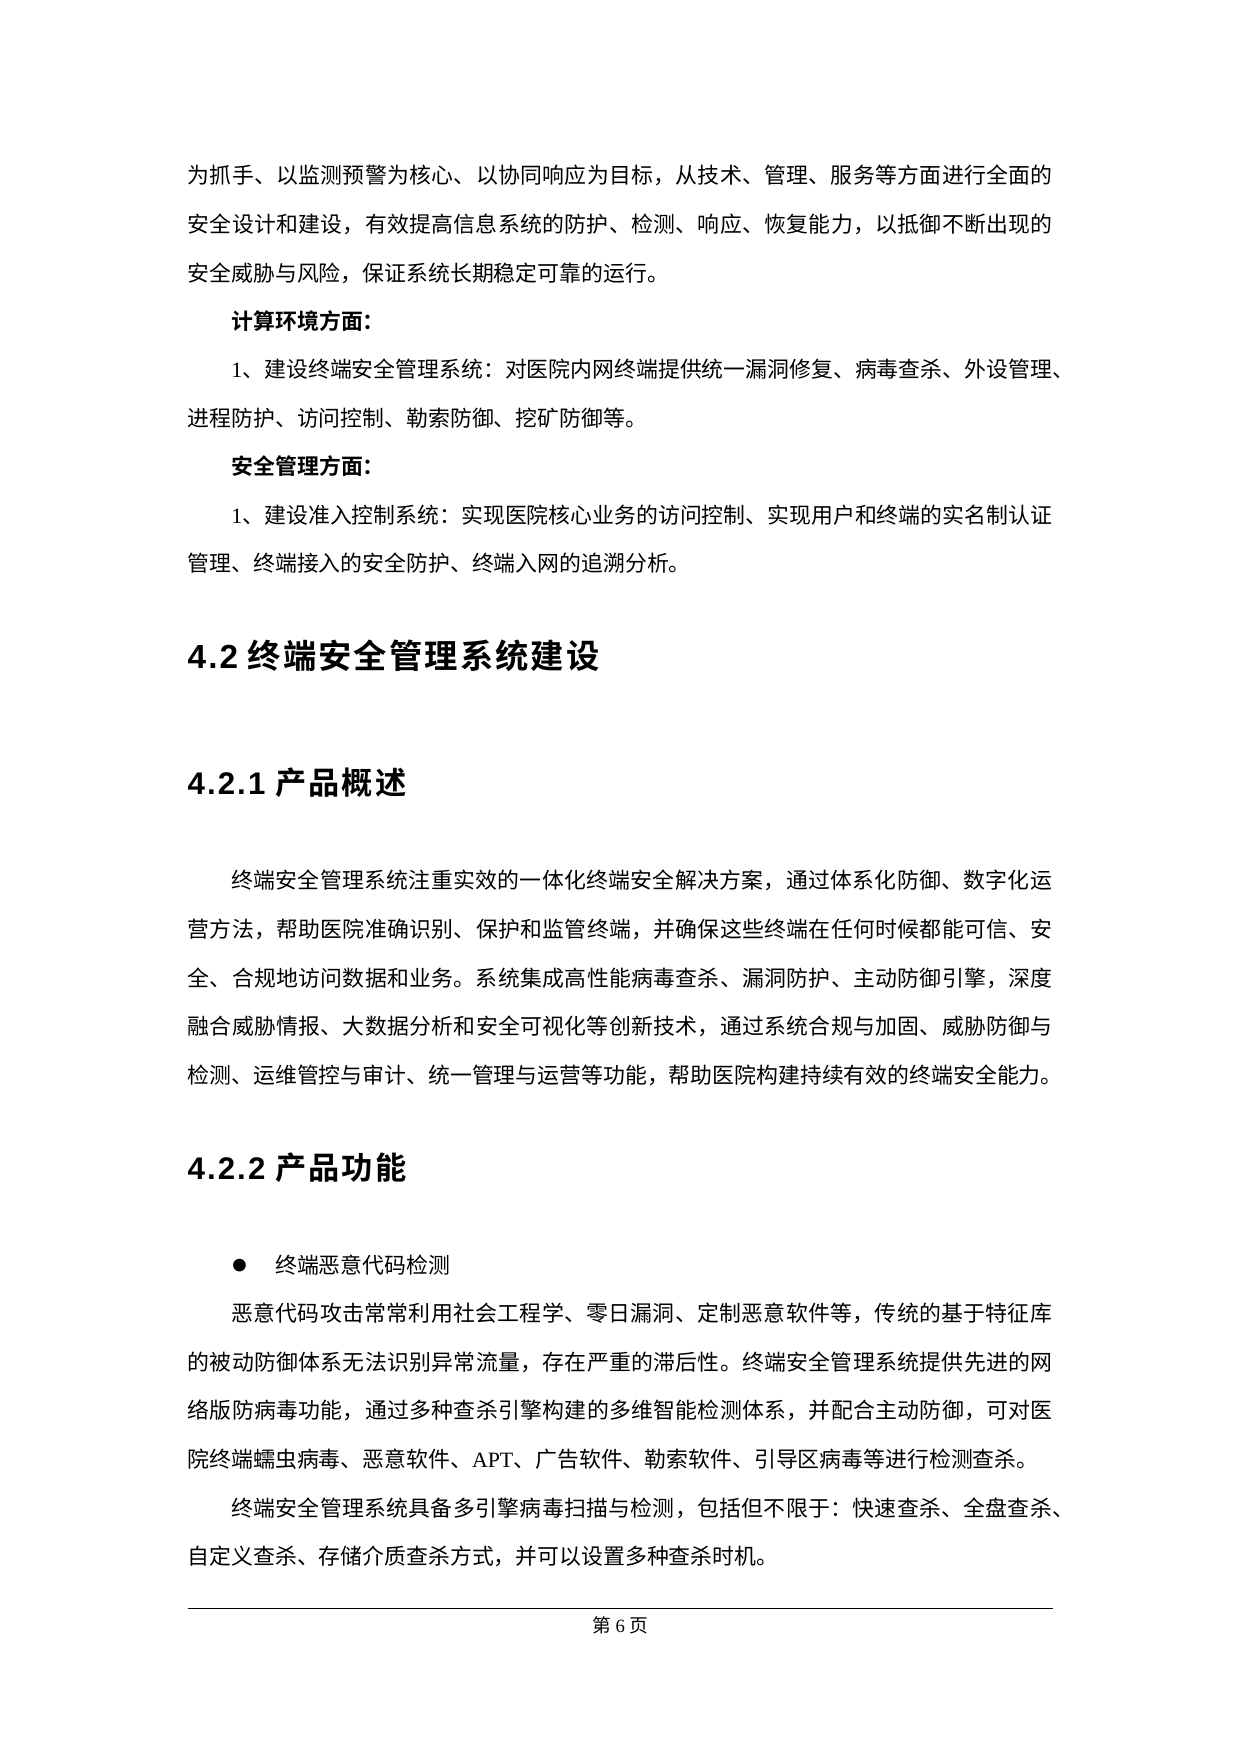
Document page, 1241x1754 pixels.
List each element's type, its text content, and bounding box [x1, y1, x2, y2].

subtitle 产品功能 [187, 1133, 1053, 1198]
text 计算环境方面： [187, 303, 1053, 336]
list 终端恶意代码检测 [231, 1247, 1053, 1280]
text 安全管理方面： [187, 449, 1053, 481]
text 终端安全管理系统具备多引擎病毒扫描与检测，包括但不限于：快速查杀、全盘查杀、自定义查杀、存储介质查杀方式，并可以设置多种查杀时机。 [187, 1490, 1053, 1571]
text 恶意代码攻击常常利用社会工程学、零日漏洞、定制恶意软件等，传统的基于特征库的被动防御体系无法识别异常流量，存在严重的滞后性。终端安全管理系统提供先进的网络版防病毒功能，通过多种查杀引擎构建的多维智能检测体系，并配合主动防御，可对医院终端蠕虫病毒、恶意软件、APT、广告软件、勒索软件、引导区病毒等进行检测查杀。 [187, 1296, 1053, 1474]
text 1、建设终端安全管理系统：对医院内网终端提供统一漏洞修复、病毒查杀、外设管理、进程防护、访问控制、勒索防御、挖矿防御等。 [187, 352, 1053, 433]
subtitle 产品概述 [187, 748, 1053, 813]
text 1、建设准入控制系统：实现医院核心业务的访问控制、实现用户和终端的实名制认证管理、终端接入的安全防护、终端入网的追溯分析。 [187, 497, 1053, 578]
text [187, 158, 1053, 288]
subtitle 终端安全管理系统建设 [187, 621, 1053, 686]
text 终端安全管理系统注重实效的一体化终端安全解决方案，通过体系化防御、数字化运营方法，帮助医院准确识别、保护和监管终端，并确保这些终端在任何时候都能可信、安全、合规地访问数据和业务。系统集成高性能病毒查杀、漏洞防护、主动防御引擎，深度融合威胁情报、大数据分析和安全可视化等创新技术，通过系统合规与加固、威胁防御与检测、运维管控与审计、统一管理与运营等功能，帮助医院构建持续有效的终端安全能力。 [187, 863, 1053, 1090]
